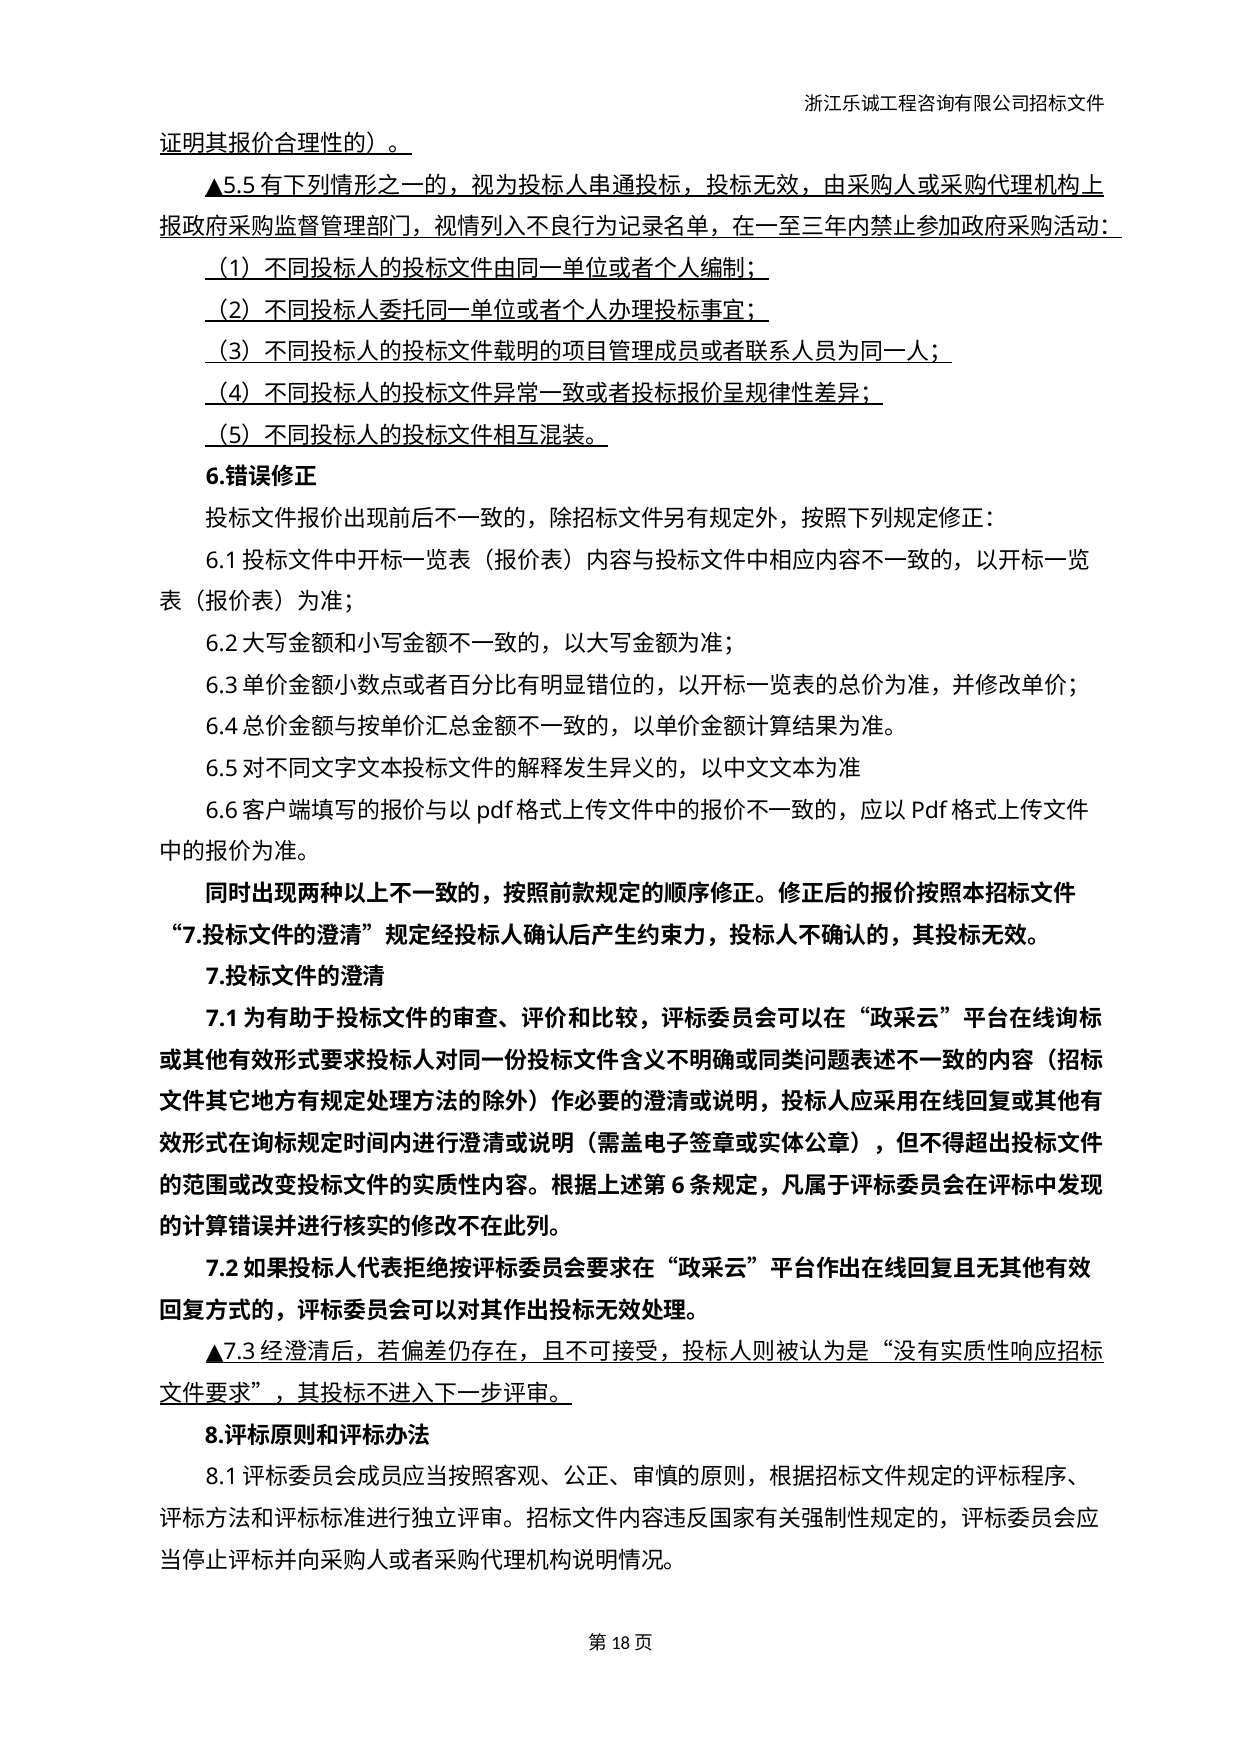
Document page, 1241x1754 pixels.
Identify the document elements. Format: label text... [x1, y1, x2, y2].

text （2）不同投标人委托同一单位或者个人办理投标事宜； [159, 285, 1104, 326]
text 6.3单价金额小数点或者百分比有明显错位的，以开标一览表的总价为准，并修改单价； [159, 660, 1104, 701]
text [159, 118, 1104, 160]
text 6.5对不同文字文本投标文件的解释发生异义的，以中文文本为准 [159, 743, 1104, 785]
text 同时出现两种以上不一致的，按照前款规定的顺序修正。修正后的报价按照本招标文件“7.投标文件的澄清”规定经投标人确认后产生约束力，投标人不确认的，其投标无效。 [159, 868, 1104, 951]
text 6.4总价金额与按单价汇总金额不一致的，以单价金额计算结果为准。 [159, 701, 1104, 743]
text 8.1评标委员会成员应当按照客观、公正、审慎的原则，根据招标文件规定的评标程序、评标方法和评标标准进行独立评审。招标文件内容违反国家有关强制性规定的，评标委员会应当停止评标并向采购人或者采购代理机构说明情况。 [159, 1451, 1104, 1576]
text 6.错误修正 [159, 451, 1104, 493]
text （5）不同投标人的投标文件相互混装。 [159, 410, 1104, 451]
text 7.投标文件的澄清 [159, 951, 1104, 993]
text （3）不同投标人的投标文件载明的项目管理成员或者联系人员为同一人； [159, 326, 1104, 368]
text （1）不同投标人的投标文件由同一单位或者个人编制； [159, 243, 1104, 285]
text 6.6客户端填写的报价与以pdf格式上传文件中的报价不一致的，应以Pdf格式上传文件中的报价为准。 [159, 785, 1104, 868]
text ▲7.3经澄清后，若偏差仍存在，且不可接受，投标人则被认为是“没有实质性响应招标文件要求”，其投标不进入下一步评审。 [159, 1326, 1104, 1410]
text ▲5.5有下列情形之一的，视为投标人串通投标，投标无效，由采购人或采购代理机构上报政府采购监督管理部门，视情列入不良行为记录名单，在一至三年内禁止参加政府采购活动： [159, 160, 1104, 237]
text 6.1投标文件中开标一览表（报价表）内容与投标文件中相应内容不一致的，以开标一览表（报价表）为准； [159, 535, 1104, 618]
text 投标文件报价出现前后不一致的，除招标文件另有规定外，按照下列规定修正： [159, 493, 1104, 535]
text （4）不同投标人的投标文件异常一致或者投标报价呈规律性差异； [159, 368, 1104, 410]
text 7.2如果投标人代表拒绝按评标委员会要求在“政采云”平台作出在线回复且无其他有效回复方式的，评标委员会可以对其作出投标无效处理。 [159, 1243, 1104, 1326]
text 7.1为有助于投标文件的审查、评价和比较，评标委员会可以在“政采云”平台在线询标或其他有效形式要求投标人对同一份投标文件含义不明确或同类问题表述不一致的内容（招标文件其它地方有规定处理方法的除外）作必要的澄清或说明，投标人应采用在线回复或其他有效形式在询标规定时间内进行澄清或说明（需盖电子签章或实体公章），但不得超出投标文件的范围或改变投标文件的实质性内容。根据上述第6条规定，凡属于评标委员会在评标中发现的计算错误并进行核实的修改不在此列。 [159, 993, 1104, 1243]
text 6.2大写金额和小写金额不一致的，以大写金额为准； [159, 618, 1104, 660]
text 8.评标原则和评标办法 [159, 1410, 1104, 1451]
